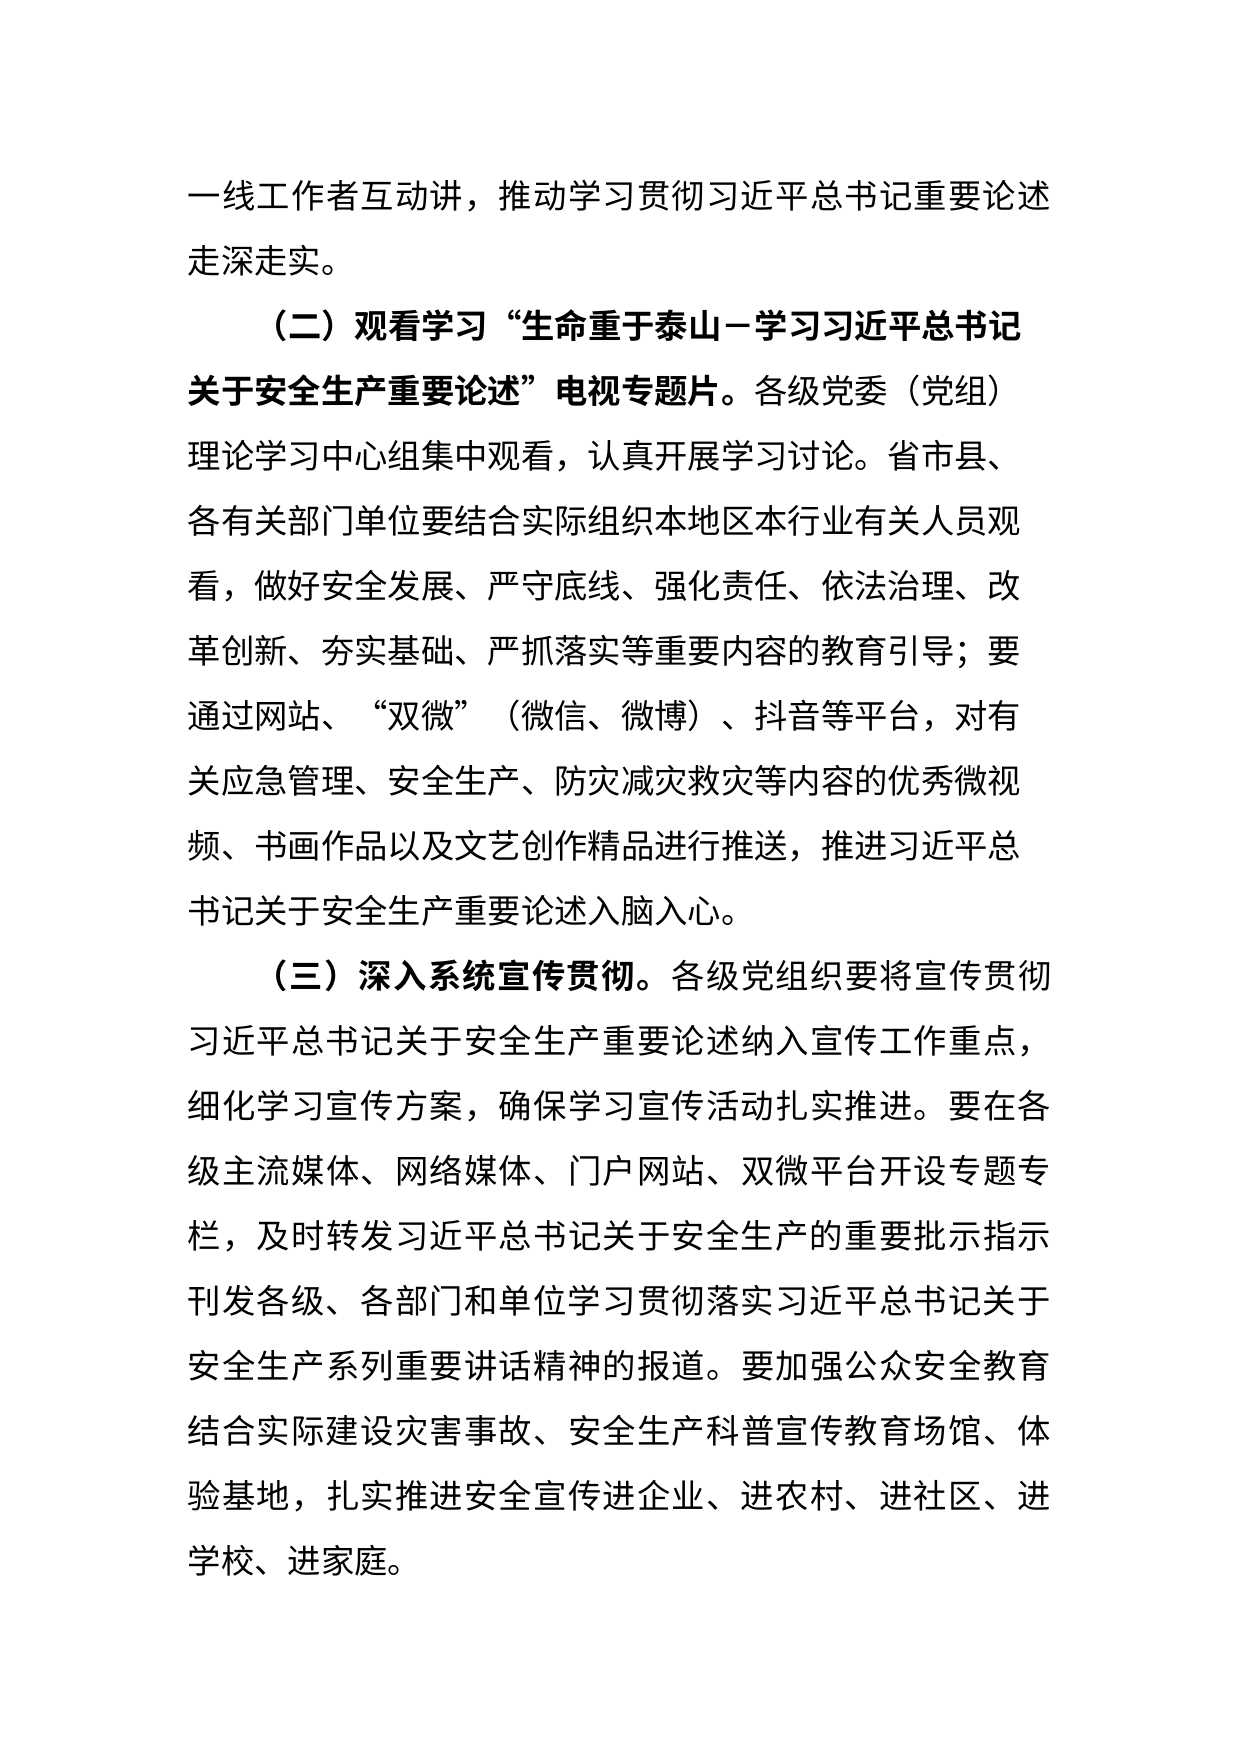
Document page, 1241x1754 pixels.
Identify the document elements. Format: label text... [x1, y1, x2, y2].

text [187, 162, 1053, 292]
text （三）深入系统宣传贯彻。各级党组织要将宣传贯彻习近平总书记关于安全生产重要论述纳入宣传工作重点，细化学习宣传方案，确保学习宣传活动扎实推进。要在各级主流媒体、网络媒体、门户网站、双微平台开设专题专栏，及时转发习近平总书记关于安全生产的重要批示指示，刊发各级、各部门和单位学习贯彻落实习近平总书记关于安全生产系列重要讲话精神的报道。要加强公众安全教育，结合实际建设灾害事故、安全生产科普宣传教育场馆、体验基地，扎实推进安全宣传进企业、进农村、进社区、进学校、进家庭。 [187, 942, 1053, 1592]
text （二）观看学习“生命重于泰山－学习习近平总书记关于安全生产重要论述”电视专题片。各级党委（党组）理论学习中心组集中观看，认真开展学习讨论。省市县、各有关部门单位要结合实际组织本地区本行业有关人员观看，做好安全发展、严守底线、强化责任、依法治理、改革创新、夯实基础、严抓落实等重要内容的教育引导；要通过网站、“双微”（微信、微博）、抖音等平台，对有关应急管理、安全生产、防灾减灾救灾等内容的优秀微视频、书画作品以及文艺创作精品进行推送，推进习近平总书记关于安全生产重要论述入脑入心。 [187, 292, 1053, 942]
